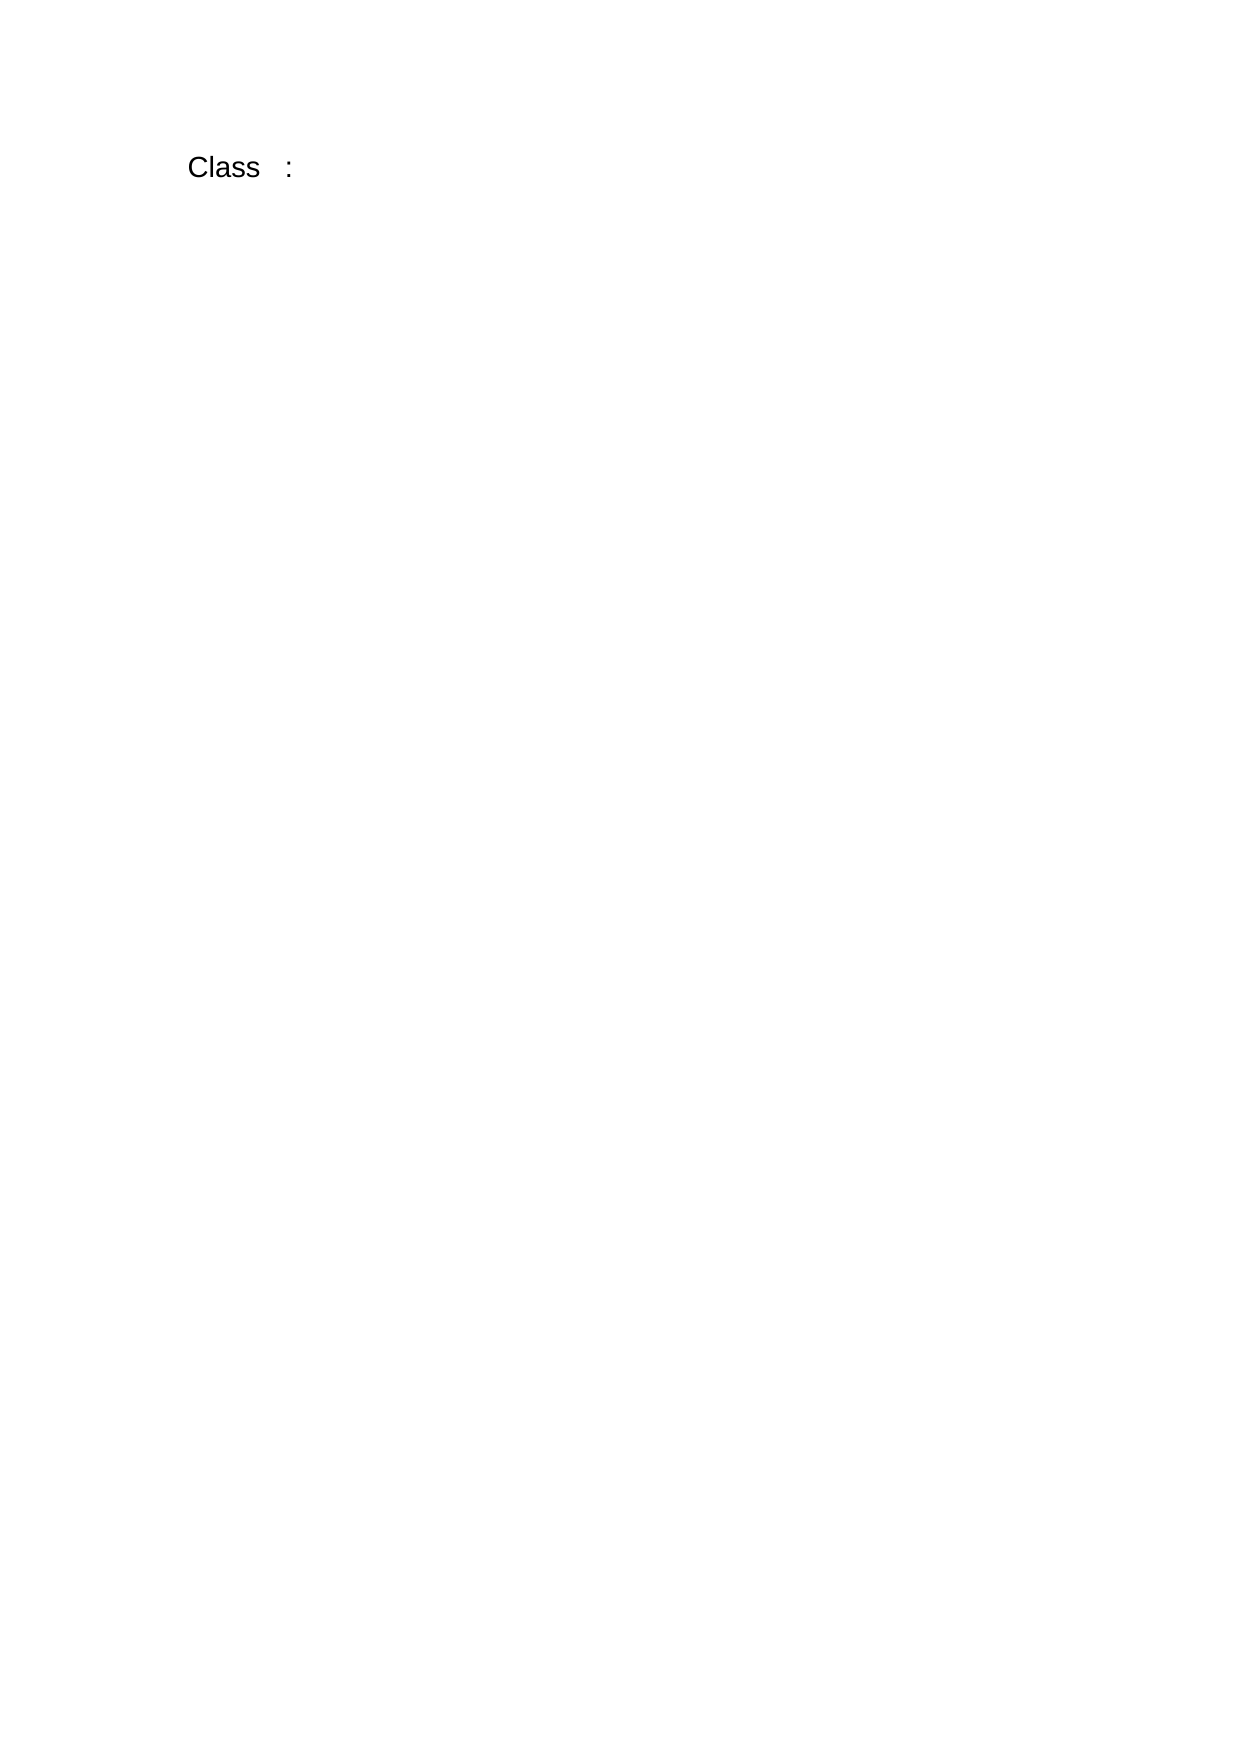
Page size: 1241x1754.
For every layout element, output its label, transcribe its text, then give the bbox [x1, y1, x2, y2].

text Class : [187, 150, 1053, 183]
